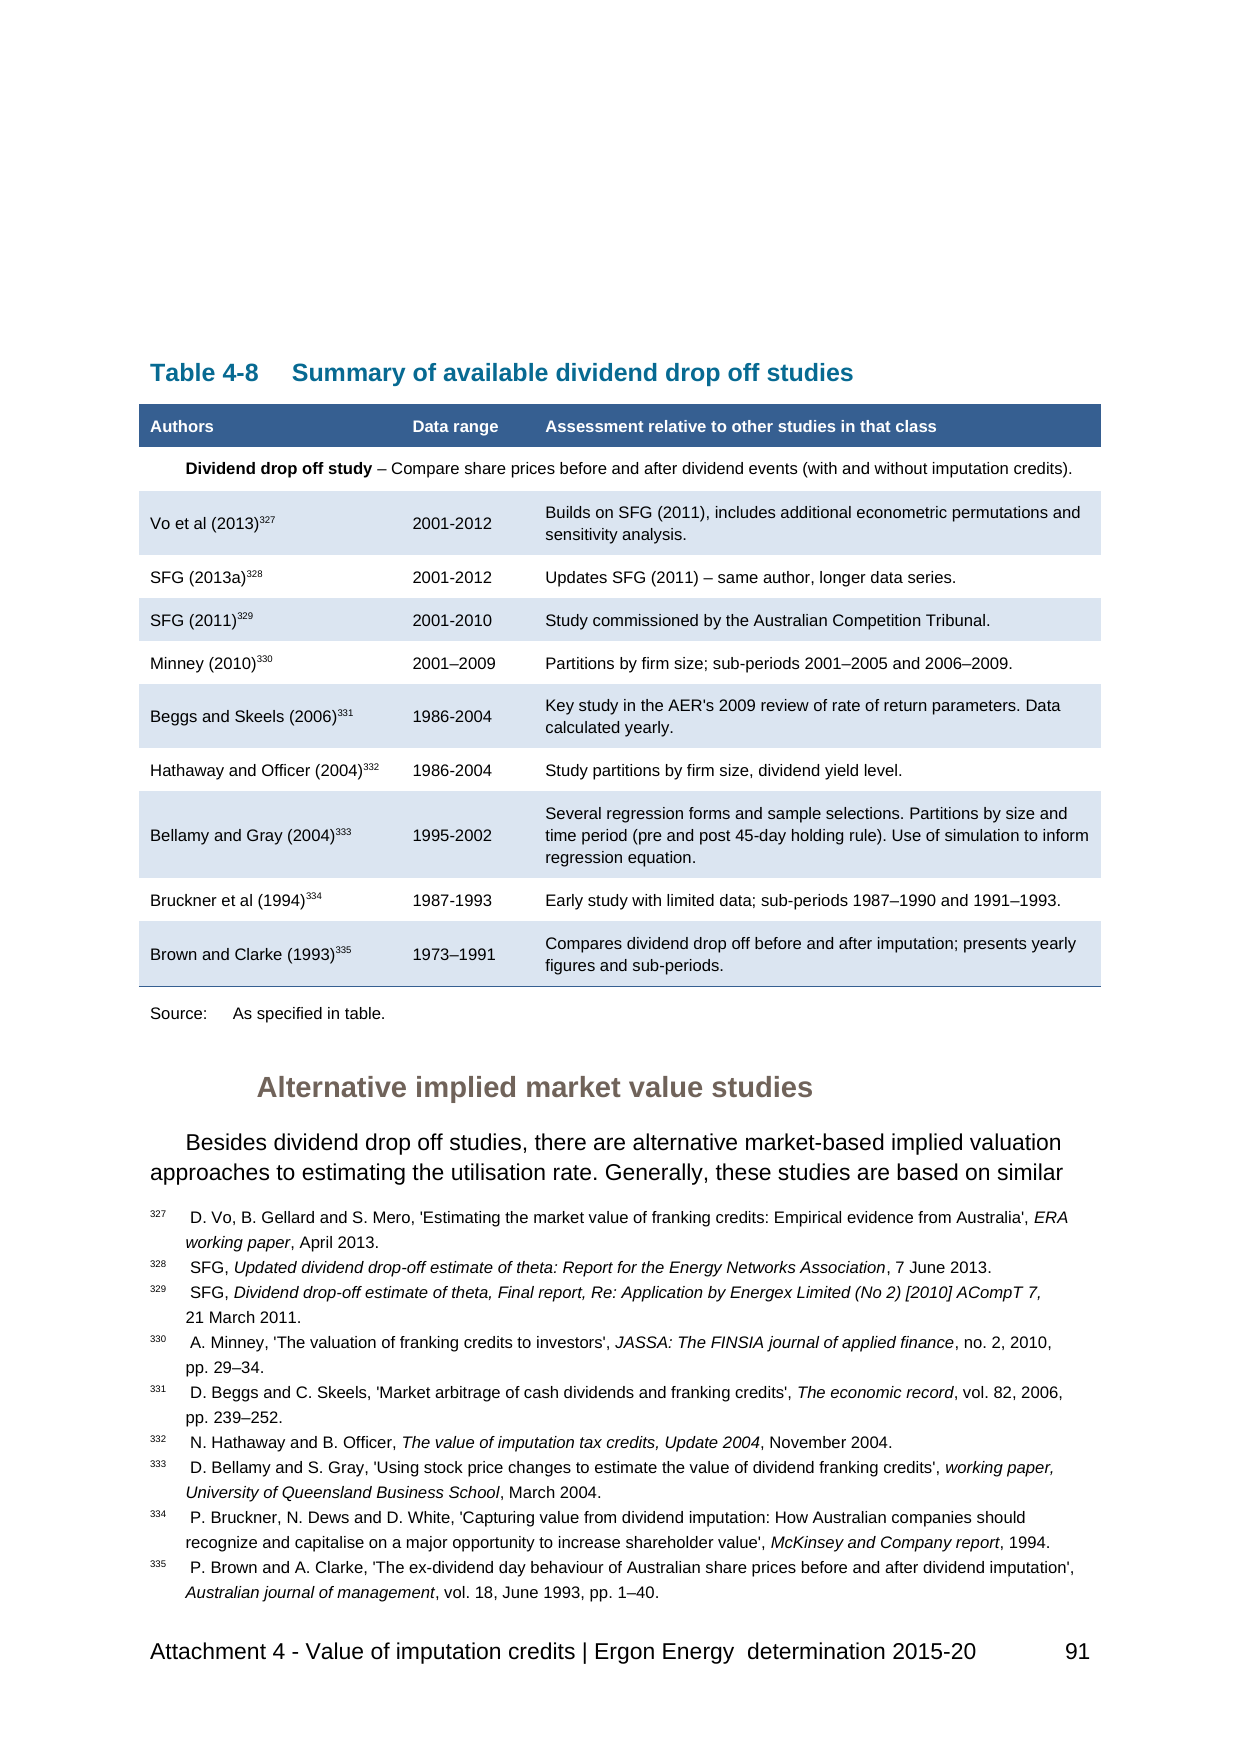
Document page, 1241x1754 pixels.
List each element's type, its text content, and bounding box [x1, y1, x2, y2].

table_cell SFG (2013a) [139, 555, 401, 598]
table_cell Compares dividend drop off before and after imputation; presents yearly figures and sub-periods. [534, 921, 1101, 986]
text Source: As specified in table. [150, 1003, 1090, 1023]
table_cell SFG (2011) [139, 598, 401, 641]
table_cell Brown and Clarke (1993) [139, 921, 401, 986]
table_cell 2001-2012 [401, 555, 534, 598]
table_cell 1986-2004 [401, 684, 534, 748]
table_header Authors [139, 404, 401, 447]
table_cell 1995-2002 [401, 791, 534, 878]
table_cell 2001-2012 [401, 491, 534, 555]
table_cell Builds on SFG (2011), includes additional econometric permutations and sensitivity analysis. [534, 491, 1101, 555]
table_cell Early study with limited data; sub-periods 1987–1990 and 1991–1993. [534, 878, 1101, 921]
table_header Assessment relative to other studies in that class [534, 404, 1101, 447]
table_cell Partitions by firm size; sub-periods 2001–2005 and 2006–2009. [534, 641, 1101, 684]
table_cell Beggs and Skeels (2006) [139, 684, 401, 748]
table_cell 2001-2010 [401, 598, 534, 641]
list Besides dividend drop off studies, there are alternative market-based implied valuation approaches to estimating the utilisation rate. Generally, these studies are based on similar arbitrage principles to dividend drop off studies. This means they compare two security prices where one security includes the entitlement and one security excludes the entitlement. They then assume the difference reflects the market valuation of the entitlement. However, they are designed to avoid the other influences in the data that affect traditional dividend drop off analysis. In particular, these studies typically use simultaneous price differentials that make them less affected by general market movements. That is, the differentials should more accurately reflect the implied market value of the specific dividend event. Some examples of alternative market-based valuation approaches involve: [150, 1129, 1090, 1186]
table_cell Dividend drop off study – Compare share prices before and after dividend events (with and without imputation credits). [139, 447, 1101, 491]
table_cell Bruckner et al (1994) [139, 878, 401, 921]
table_cell Study commissioned by the Australian Competition Tribunal. [534, 598, 1101, 641]
table_header Data range [401, 404, 534, 447]
table_cell 2001–2009 [401, 641, 534, 684]
table_cell 1987-1993 [401, 878, 534, 921]
table_cell Vo et al (2013) [139, 491, 401, 555]
table_cell Several regression forms and sample selections. Partitions by size and time period (pre and post 45-day holding rule). Use of simulation to inform regression equation. [534, 791, 1101, 878]
subtitle Alternative implied market value studies [150, 1070, 1090, 1103]
table_cell Key study in the AER's 2009 review of rate of return parameters. Data calculated yearly. [534, 684, 1101, 748]
table_cell 1986-2004 [401, 749, 534, 791]
table_cell Study partitions by firm size, dividend yield level. [534, 749, 1101, 791]
table_cell Hathaway and Officer (2004) [139, 749, 401, 791]
table_cell Updates SFG (2011) – same author, longer data series. [534, 555, 1101, 598]
table_cell 1973–1991 [401, 921, 534, 986]
table_cell Minney (2010) [139, 641, 401, 684]
table_cell Bellamy and Gray (2004) [139, 791, 401, 878]
